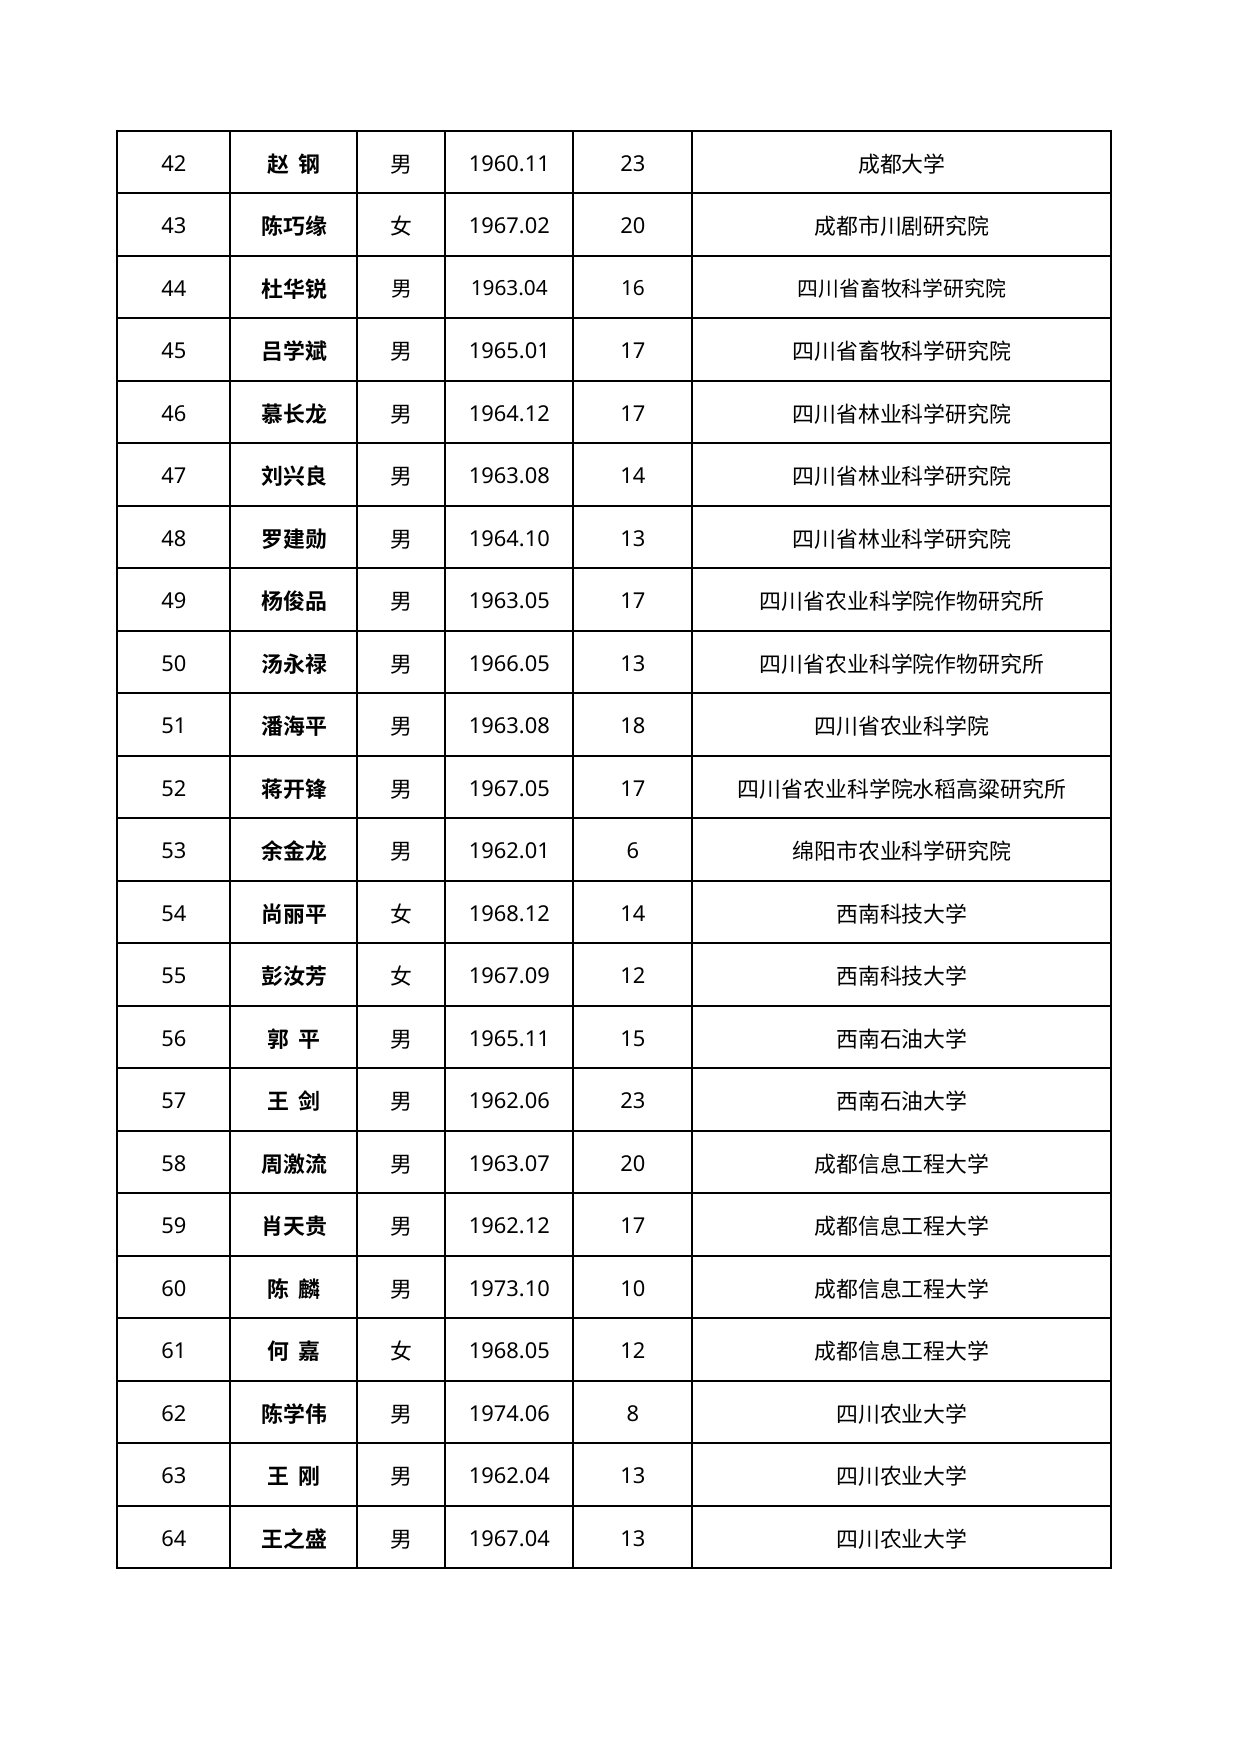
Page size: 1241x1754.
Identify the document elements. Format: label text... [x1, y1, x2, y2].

table_cell 17 [574, 569, 691, 629]
table_cell 肖天贵 [231, 1194, 356, 1254]
table_cell 18 [574, 694, 691, 754]
table_cell 吕学斌 [231, 319, 356, 379]
table_cell 王 剑 [231, 1069, 356, 1129]
table_cell 女 [358, 944, 444, 1004]
table_cell 50 [118, 632, 229, 692]
table_cell 女 [358, 1319, 444, 1379]
table_cell 17 [574, 757, 691, 817]
table_cell 15 [574, 1007, 691, 1067]
table_cell 44 [118, 257, 229, 317]
table_cell 罗建勋 [231, 507, 356, 567]
table_cell 17 [574, 382, 691, 442]
table_cell 23 [574, 132, 691, 192]
table_cell 62 [118, 1382, 229, 1442]
table_cell 男 [358, 1007, 444, 1067]
table_cell 男 [358, 632, 444, 692]
table_cell 成都信息工程大学 [693, 1319, 1110, 1379]
table_cell 四川省林业科学研究院 [693, 444, 1110, 504]
table_cell 四川农业大学 [693, 1507, 1110, 1567]
table_cell 西南科技大学 [693, 882, 1110, 942]
table_cell 男 [358, 569, 444, 629]
table_cell 四川省农业科学院作物研究所 [693, 632, 1110, 692]
table_cell 女 [358, 194, 444, 254]
table_cell 1963.05 [446, 569, 572, 629]
table_cell 男 [358, 444, 444, 504]
table_cell 成都市川剧研究院 [693, 194, 1110, 254]
table_cell 慕长龙 [231, 382, 356, 442]
table_cell 四川省农业科学院作物研究所 [693, 569, 1110, 629]
table_cell 男 [358, 132, 444, 192]
table_cell 43 [118, 194, 229, 254]
table_cell 1967.09 [446, 944, 572, 1004]
table_cell 汤永禄 [231, 632, 356, 692]
table_cell 13 [574, 1507, 691, 1567]
table_cell 周激流 [231, 1132, 356, 1192]
table_cell 13 [574, 1444, 691, 1504]
table_cell 55 [118, 944, 229, 1004]
table_cell 1962.12 [446, 1194, 572, 1254]
table_cell 余金龙 [231, 819, 356, 879]
table_cell 西南石油大学 [693, 1007, 1110, 1067]
table_cell 杜华锐 [231, 257, 356, 317]
table_cell 1960.11 [446, 132, 572, 192]
table_cell 1965.01 [446, 319, 572, 379]
table_cell 13 [574, 507, 691, 567]
table_cell 42 [118, 132, 229, 192]
table_cell 男 [358, 257, 444, 317]
table_cell 6 [574, 819, 691, 879]
table_cell 14 [574, 444, 691, 504]
table_cell 西南科技大学 [693, 944, 1110, 1004]
table_cell 男 [358, 1507, 444, 1567]
table_cell 14 [574, 882, 691, 942]
table_cell 成都信息工程大学 [693, 1132, 1110, 1192]
table_cell 男 [358, 319, 444, 379]
table_cell 63 [118, 1444, 229, 1504]
table_cell 成都大学 [693, 132, 1110, 192]
table_cell 8 [574, 1382, 691, 1442]
table_cell 61 [118, 1319, 229, 1379]
table_cell 20 [574, 1132, 691, 1192]
table_cell 64 [118, 1507, 229, 1567]
table_cell 男 [358, 382, 444, 442]
table_cell 1963.04 [446, 257, 572, 317]
table_cell 53 [118, 819, 229, 879]
table_cell 1965.11 [446, 1007, 572, 1067]
table_cell 58 [118, 1132, 229, 1192]
table_cell 四川农业大学 [693, 1444, 1110, 1504]
table_cell 四川省林业科学研究院 [693, 507, 1110, 567]
table_cell 1962.01 [446, 819, 572, 879]
table_cell 17 [574, 1194, 691, 1254]
table_cell 绵阳市农业科学研究院 [693, 819, 1110, 879]
table_cell 48 [118, 507, 229, 567]
table_cell 四川农业大学 [693, 1382, 1110, 1442]
table_cell 1968.12 [446, 882, 572, 942]
table_cell 西南石油大学 [693, 1069, 1110, 1129]
table_cell 四川省畜牧科学研究院 [693, 257, 1110, 317]
table_cell 60 [118, 1257, 229, 1317]
table_cell 四川省农业科学院 [693, 694, 1110, 754]
table_cell 男 [358, 1257, 444, 1317]
table_cell 四川省农业科学院水稻高粱研究所 [693, 757, 1110, 817]
table_cell 女 [358, 882, 444, 942]
table_cell 1963.08 [446, 444, 572, 504]
table_cell 潘海平 [231, 694, 356, 754]
table_cell 17 [574, 319, 691, 379]
table_cell 男 [358, 507, 444, 567]
table_cell 1963.07 [446, 1132, 572, 1192]
table_cell 杨俊品 [231, 569, 356, 629]
table_cell 13 [574, 632, 691, 692]
table_cell 57 [118, 1069, 229, 1129]
table_cell 男 [358, 1069, 444, 1129]
table_cell 1967.05 [446, 757, 572, 817]
table_cell 23 [574, 1069, 691, 1129]
table_cell 46 [118, 382, 229, 442]
table_cell 王 刚 [231, 1444, 356, 1504]
table_cell 刘兴良 [231, 444, 356, 504]
table_cell 1962.06 [446, 1069, 572, 1129]
table_cell 男 [358, 1132, 444, 1192]
table_cell 男 [358, 757, 444, 817]
table_cell 10 [574, 1257, 691, 1317]
table_cell 陈学伟 [231, 1382, 356, 1442]
table_cell 男 [358, 1194, 444, 1254]
table_cell 45 [118, 319, 229, 379]
table_cell 1967.02 [446, 194, 572, 254]
table_cell 陈巧缘 [231, 194, 356, 254]
table_cell 12 [574, 1319, 691, 1379]
table_cell 尚丽平 [231, 882, 356, 942]
table_cell 男 [358, 694, 444, 754]
table_cell 王之盛 [231, 1507, 356, 1567]
table_cell 陈 麟 [231, 1257, 356, 1317]
table_cell 成都信息工程大学 [693, 1257, 1110, 1317]
table_cell 1968.05 [446, 1319, 572, 1379]
table_cell 1964.12 [446, 382, 572, 442]
table_cell 何 嘉 [231, 1319, 356, 1379]
table_cell 四川省林业科学研究院 [693, 382, 1110, 442]
table_cell 1974.06 [446, 1382, 572, 1442]
table_cell 1967.04 [446, 1507, 572, 1567]
table_cell 59 [118, 1194, 229, 1254]
table_cell 52 [118, 757, 229, 817]
table_cell 51 [118, 694, 229, 754]
table_cell 郭 平 [231, 1007, 356, 1067]
table_cell 49 [118, 569, 229, 629]
table_cell 蒋开锋 [231, 757, 356, 817]
table_cell 男 [358, 1444, 444, 1504]
table_cell 1962.04 [446, 1444, 572, 1504]
table_cell 1964.10 [446, 507, 572, 567]
table_cell 男 [358, 819, 444, 879]
table_cell 16 [574, 257, 691, 317]
table_cell 12 [574, 944, 691, 1004]
table_cell 彭汝芳 [231, 944, 356, 1004]
table_cell 赵 钢 [231, 132, 356, 192]
table_cell 四川省畜牧科学研究院 [693, 319, 1110, 379]
table_cell 47 [118, 444, 229, 504]
table_cell 56 [118, 1007, 229, 1067]
table_cell 20 [574, 194, 691, 254]
table_cell 1963.08 [446, 694, 572, 754]
table_cell 成都信息工程大学 [693, 1194, 1110, 1254]
table_cell 54 [118, 882, 229, 942]
table_cell 1973.10 [446, 1257, 572, 1317]
table_cell 1966.05 [446, 632, 572, 692]
table_cell 男 [358, 1382, 444, 1442]
